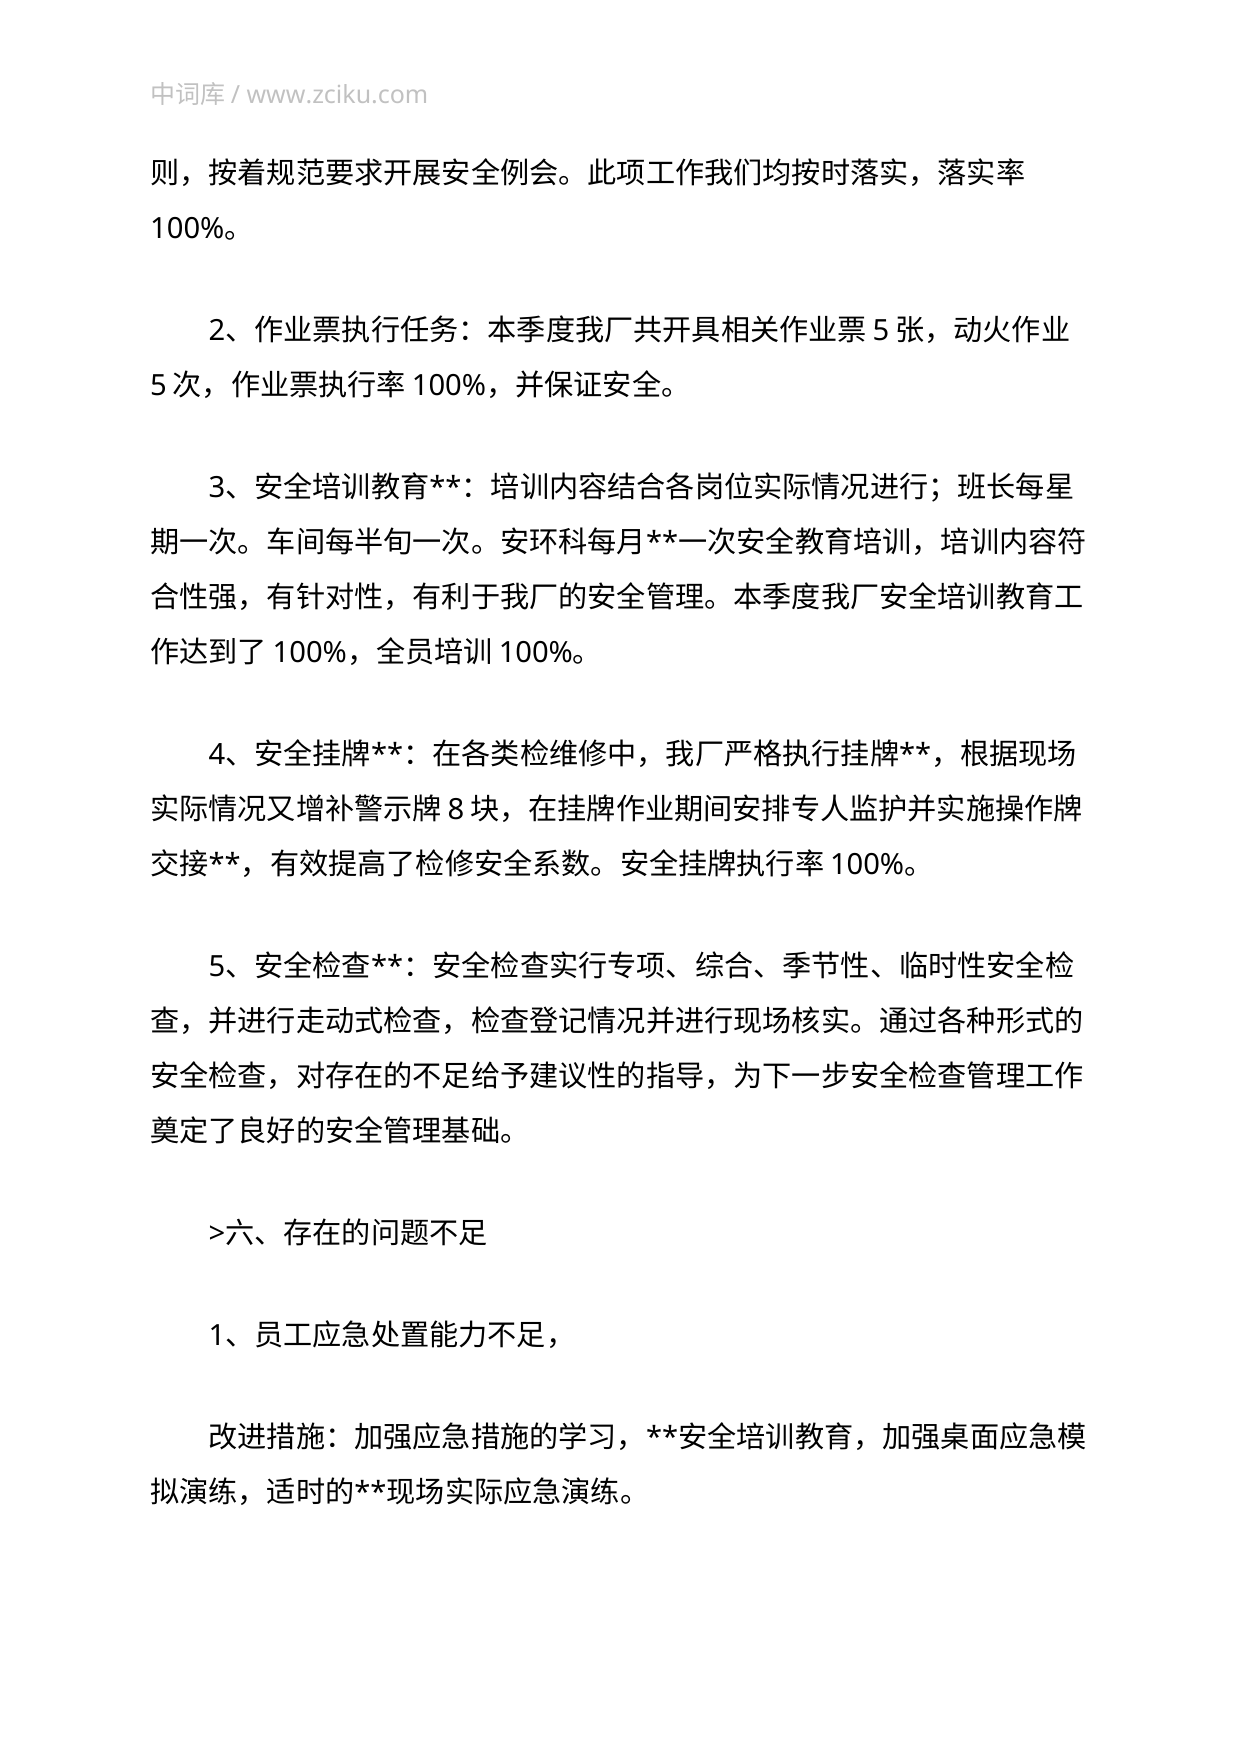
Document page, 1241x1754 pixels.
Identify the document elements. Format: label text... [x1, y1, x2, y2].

text 3、安全培训教育**：培训内容结合各岗位实际情况进行；班长每星期一次。车间每半旬一次。安环科每月**一次安全教育培训，培训内容符合性强，有针对性，有利于我厂的安全管理。本季度我厂安全培训教育工作达到了100%，全员培训100%。 [150, 464, 1090, 671]
text 5、安全检查**：安全检查实行专项、综合、季节性、临时性安全检查，并进行走动式检查，检查登记情况并进行现场核实。通过各种形式的安全检查，对存在的不足给予建议性的指导，为下一步安全检查管理工作奠定了良好的安全管理基础。 [150, 943, 1090, 1150]
text 1、员工应急处置能力不足， [150, 1311, 1090, 1354]
text 2、作业票执行任务：本季度我厂共开具相关作业票5张，动火作业5次，作业票执行率100%，并保证安全。 [150, 307, 1090, 404]
text 4、安全挂牌**：在各类检维修中，我厂严格执行挂牌**，根据现场实际情况又增补警示牌8块，在挂牌作业期间安排专人监护并实施操作牌交接**，有效提高了检修安全系数。安全挂牌执行率100%。 [150, 731, 1090, 883]
text >六、存在的问题不足 [150, 1209, 1090, 1252]
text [150, 150, 1090, 247]
text 改进措施：加强应急措施的学习，**安全培训教育，加强桌面应急模拟演练，适时的**现场实际应急演练。 [150, 1413, 1090, 1511]
